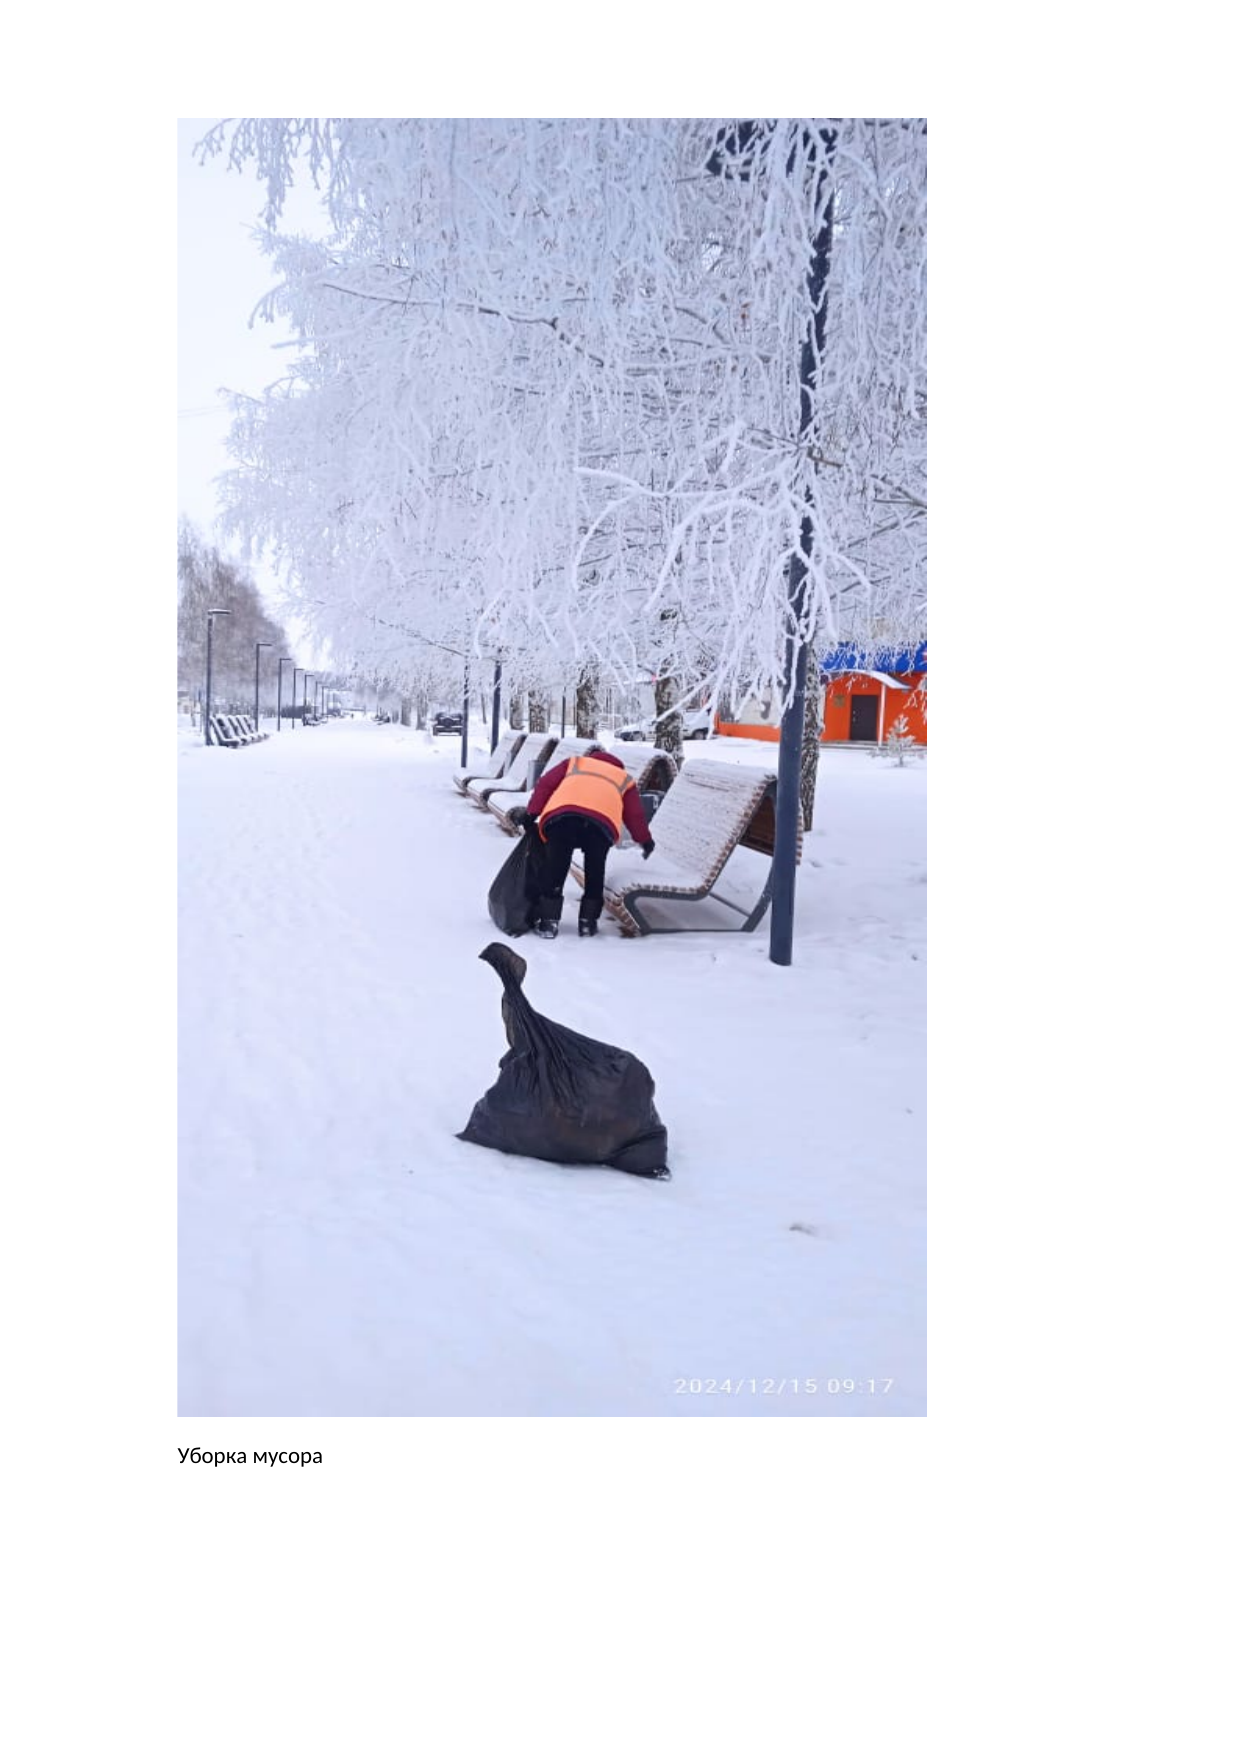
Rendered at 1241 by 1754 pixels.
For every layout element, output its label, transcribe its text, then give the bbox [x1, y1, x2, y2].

text Уборка мусора [177, 1442, 1152, 1469]
picture [177, 118, 927, 1417]
